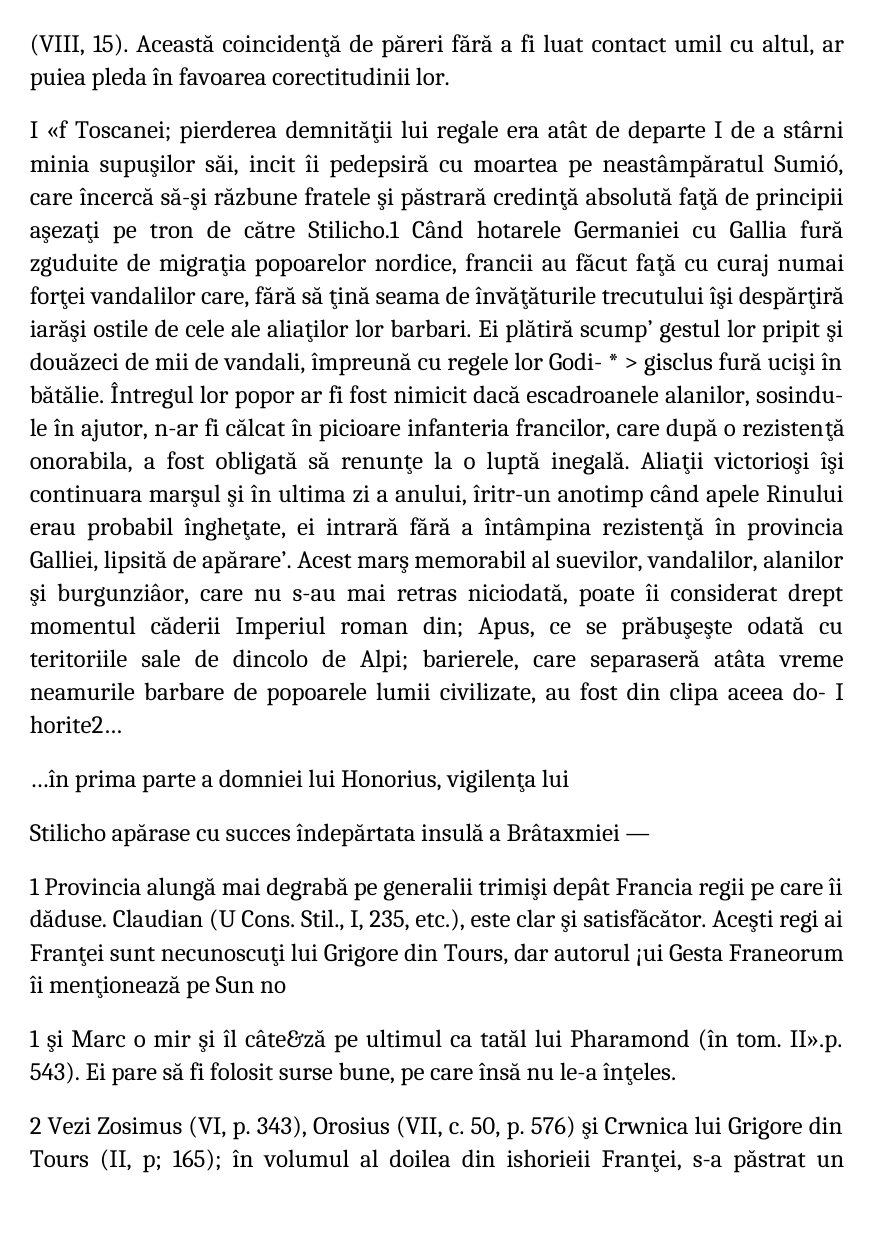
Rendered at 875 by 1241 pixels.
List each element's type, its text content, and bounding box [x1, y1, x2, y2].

text …în prima parte a domniei lui Honorius, vigilenţa lui [29, 765, 844, 793]
text I «f Toscanei; pierderea demnităţii lui regale era atât de departe I de a stârni minia supuşilor săi, incit îi pedepsiră cu moartea pe neastâmpăratul Sumió, care încercă să-şi răzbune fratele şi păstrară credinţă absolută faţă de principii aşezaţi pe tron de către Stilicho.1 Când hotarele Germaniei cu Gallia fură zguduite de migraţia popoarelor nordice, francii au făcut faţă cu curaj numai forţei vandalilor care, fără să ţină seama de învăţăturile trecutului îşi despărţiră iarăşi ostile de cele ale aliaţilor lor barbari. Ei plătiră scump’ gestul lor pripit şi douăzeci de mii de vandali, împreună cu regele lor Godi- * > gisclus fură ucişi în bătălie. Întregul lor popor ar fi fost nimicit dacă escadroanele alanilor, sosindu-le în ajutor, n-ar fi călcat în picioare infanteria francilor, care după o rezistenţă onorabila, a fost obligată să renunţe la o luptă inegală. Aliaţii victorioşi îşi continuara marşul şi în ultima zi a anului, îritr-un anotimp când apele Rinului erau probabil îngheţate, ei intrară fără a întâmpina rezistenţă în provincia Galliei, lipsită de apărare’. Acest marş memorabil al suevilor, vandalilor, alanilor şi burgunziâor, care nu s-au mai retras niciodată, poate îi considerat drept momentul căderii Imperiul roman din; Apus, ce se prăbuşeşte odată cu teritoriile sale de dincolo de Alpi; barierele, care separaseră atâta vreme neamurile barbare de popoarele lumii civilizate, au fost din clipa aceea do- I horite2… [29, 116, 844, 739]
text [29, 29, 844, 91]
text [29, 1112, 844, 1174]
text 1 şi Marc o mir şi îl câte&ză pe ultimul ca tatăl lui Pharamond (în tom. II».p. 543). Ei pare să fi folosit surse bune, pe care însă nu le-a înţeles. [29, 1025, 844, 1087]
text Stilicho apărase cu succes îndepărtata insulă a Brâtaxmiei — [29, 818, 844, 847]
text 1 Provincia alungă mai degrabă pe generalii trimişi depât Francia regii pe care îi dăduse. Claudian (U Cons. Stil., I, 235, etc.), este clar şi satisfăcător. Aceşti regi ai Franţei sunt necunoscuţi lui Grigore din Tours, dar autorul ¡ui Gesta Franeorum îi menţionează pe Sun no [29, 872, 844, 1000]
